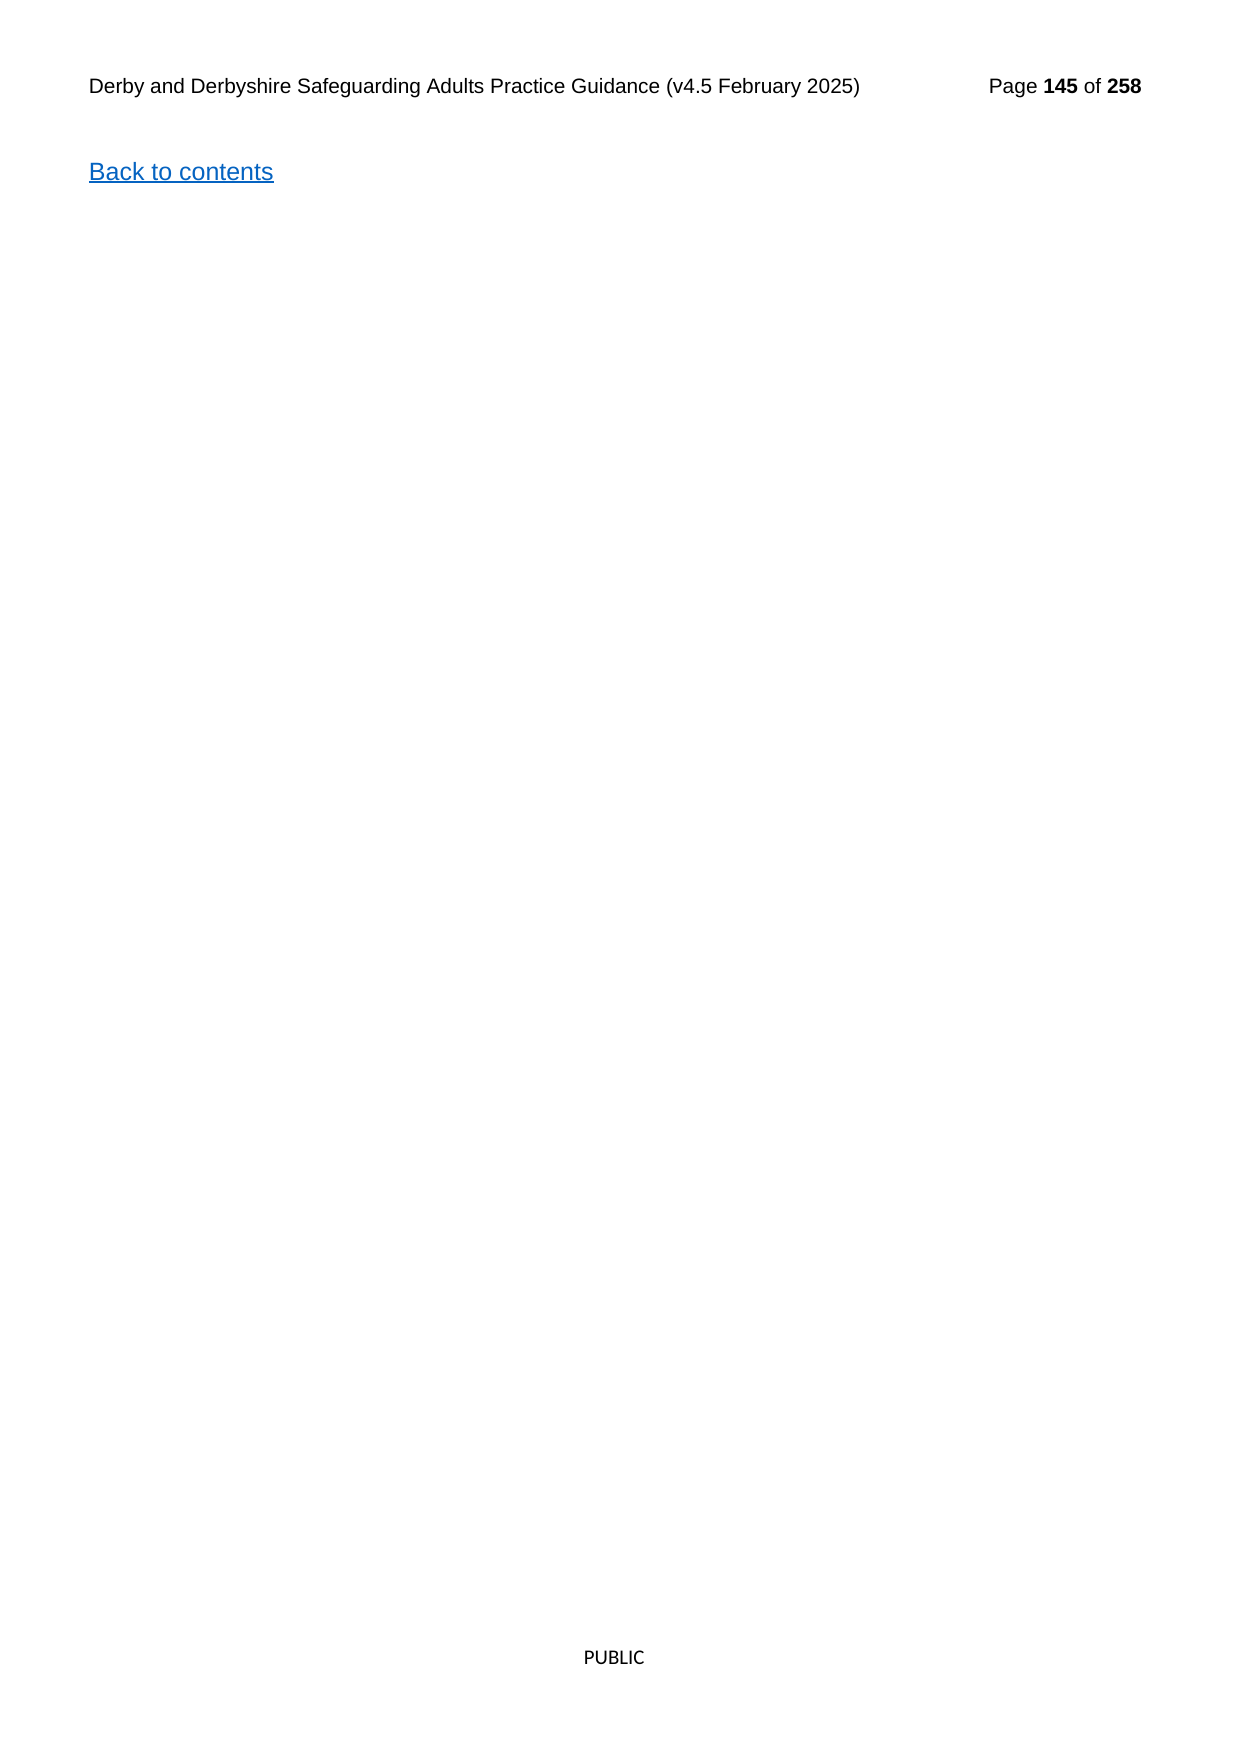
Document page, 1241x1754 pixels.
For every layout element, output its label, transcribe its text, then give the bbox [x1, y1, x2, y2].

text Back to contents [89, 157, 1152, 185]
